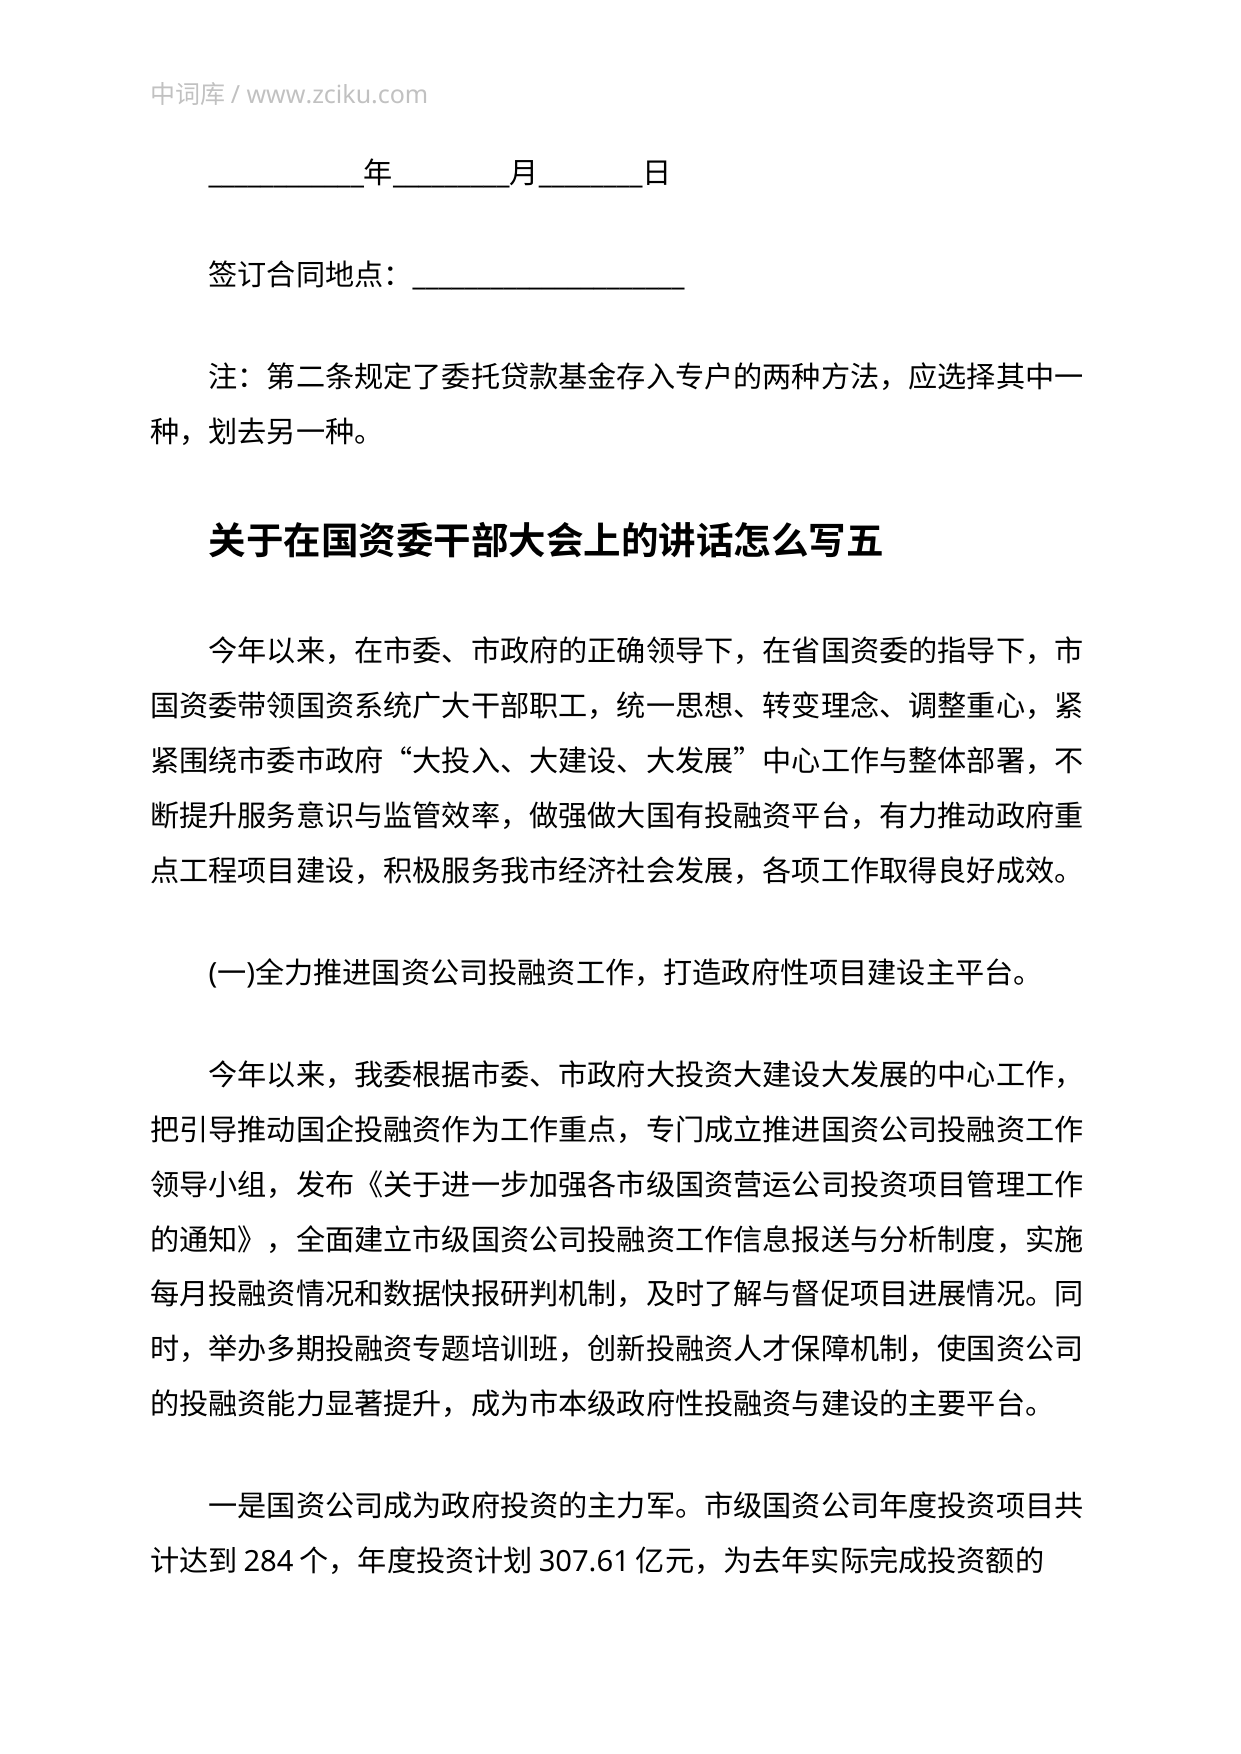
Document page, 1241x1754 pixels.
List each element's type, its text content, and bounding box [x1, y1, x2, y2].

text (一)全力推进国资公司投融资工作，打造政府性项目建设主平台。 [150, 949, 1090, 992]
text 今年以来，在市委、市政府的正确领导下，在省国资委的指导下，市国资委带领国资系统广大干部职工，统一思想、转变理念、调整重心，紧紧围绕市委市政府“大投入、大建设、大发展”中心工作与整体部署，不断提升服务意识与监管效率，做强做大国有投融资平台，有力推动政府重点工程项目建设，积极服务我市经济社会发展，各项工作取得良好成效。 [150, 628, 1090, 890]
text ____________年_________月________日 [150, 150, 1090, 192]
text 关于在国资委干部大会上的讲话怎么写五 [150, 511, 1090, 565]
text 今年以来，我委根据市委、市政府大投资大建设大发展的中心工作，把引导推动国企投融资作为工作重点，专门成立推进国资公司投融资工作领导小组，发布《关于进一步加强各市级国资营运公司投资项目管理工作的通知》，全面建立市级国资公司投融资工作信息报送与分析制度，实施每月投融资情况和数据快报研判机制，及时了解与督促项目进展情况。同时，举办多期投融资专题培训班，创新投融资人才保障机制，使国资公司的投融资能力显著提升，成为市本级政府性投融资与建设的主要平台。 [150, 1051, 1090, 1423]
text 签订合同地点：_____________________ [150, 252, 1090, 294]
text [150, 1482, 1090, 1580]
text 注：第二条规定了委托贷款基金存入专户的两种方法，应选择其中一种，划去另一种。 [150, 354, 1090, 451]
